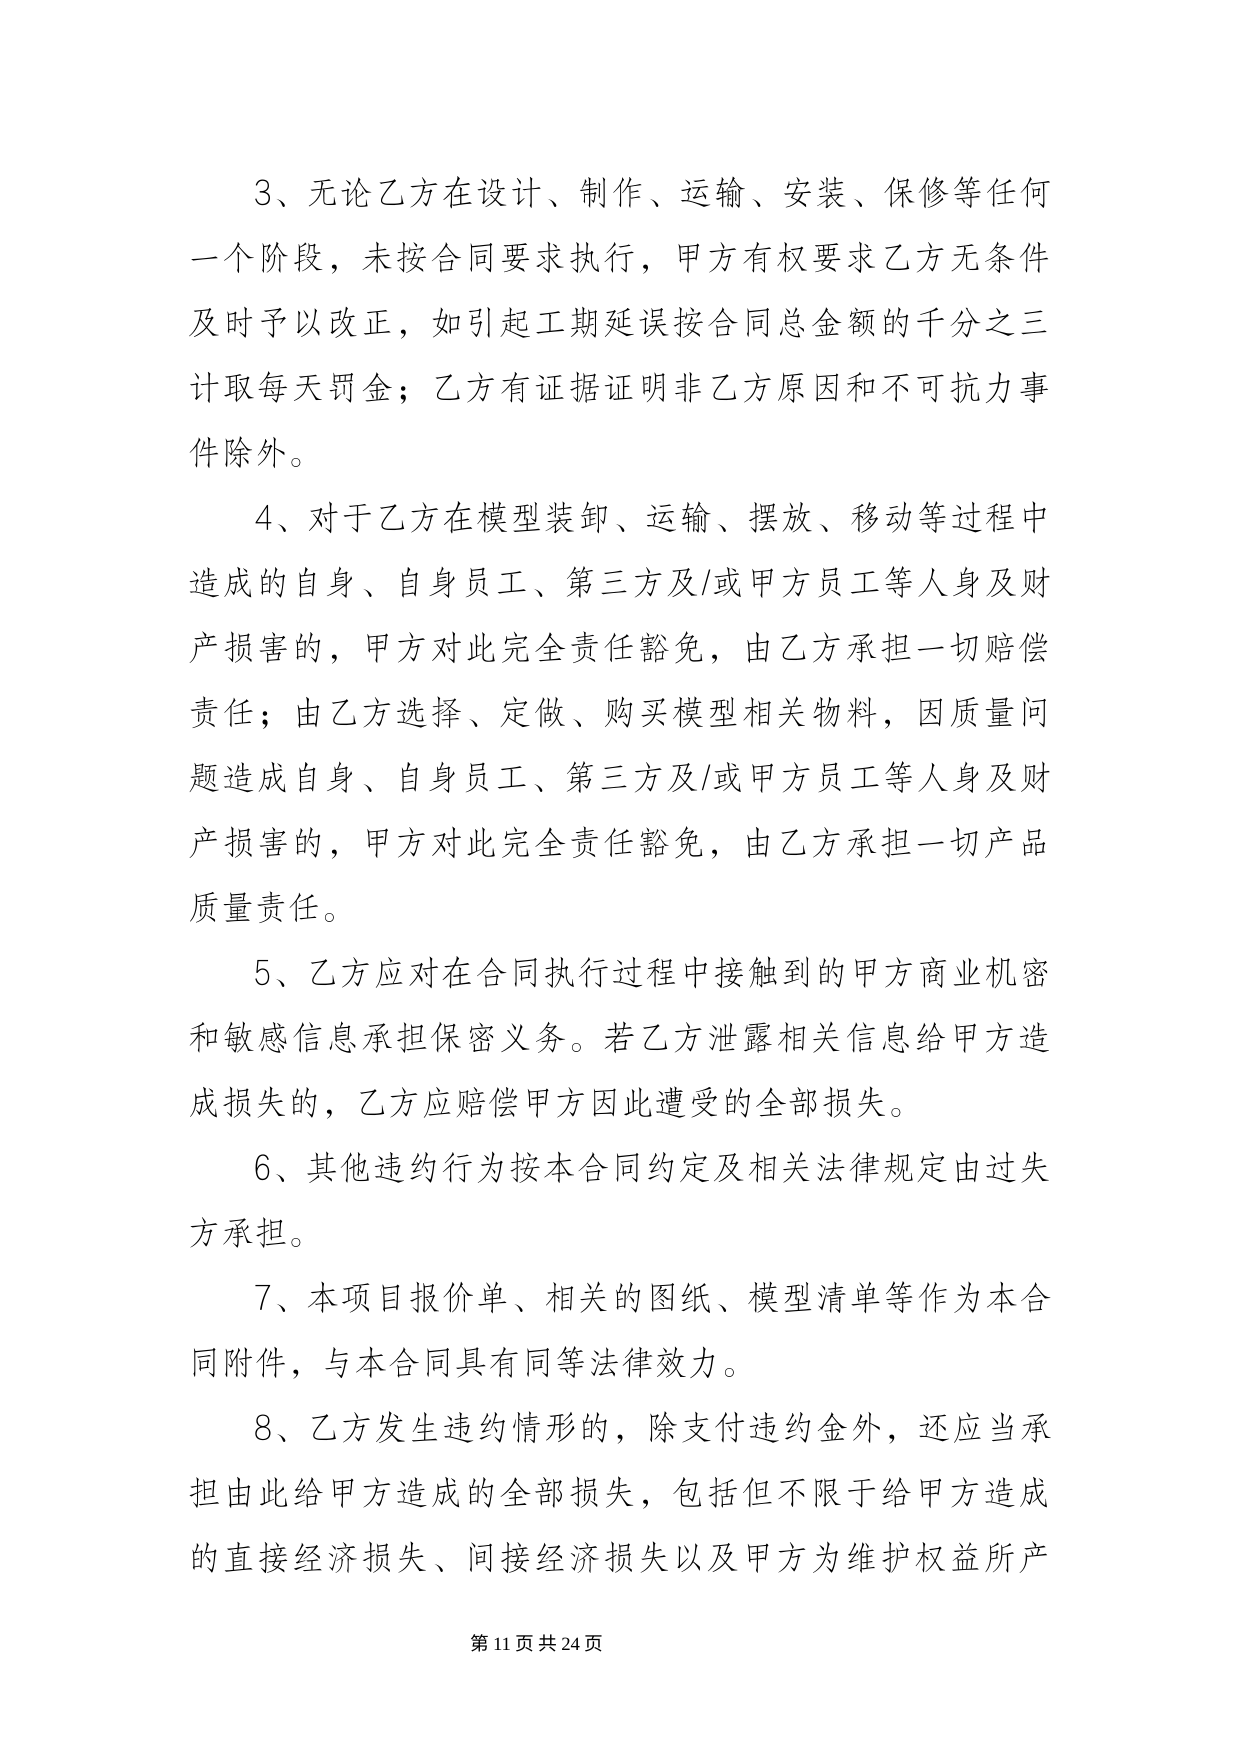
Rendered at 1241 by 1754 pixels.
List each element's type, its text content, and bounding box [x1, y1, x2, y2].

text 5、乙方应对在合同执行过程中接触到的甲方商业机密和敏感信息承担保密义务。若乙方泄露相关信息给甲方造成损失的，乙方应赔偿甲方因此遭受的全部损失。 [187, 942, 1053, 1137]
text 3、无论乙方在设计、制作、运输、安装、保修等任何一个阶段，未按合同要求执行，甲方有权要求乙方无条件及时予以改正，如引起工期延误按合同总金额的千分之三计取每天罚金；乙方有证据证明非乙方原因和不可抗力事件除外。 [187, 162, 1053, 487]
text 7、本项目报价单、相关的图纸、模型清单等作为本合同附件，与本合同具有同等法律效力。 [187, 1267, 1053, 1397]
text 6、其他违约行为按本合同约定及相关法律规定由过失方承担。 [187, 1137, 1053, 1267]
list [187, 1397, 1053, 1592]
text 4、对于乙方在模型装卸、运输、摆放、移动等过程中造成的自身、自身员工、第三方及/或甲方员工等人身及财产损害的，甲方对此完全责任豁免，由乙方承担一切赔偿责任；由乙方选择、定做、购买模型相关物料，因质量问题造成自身、自身员工、第三方及/或甲方员工等人身及财产损害的，甲方对此完全责任豁免，由乙方承担一切产品质量责任。 [187, 487, 1053, 942]
